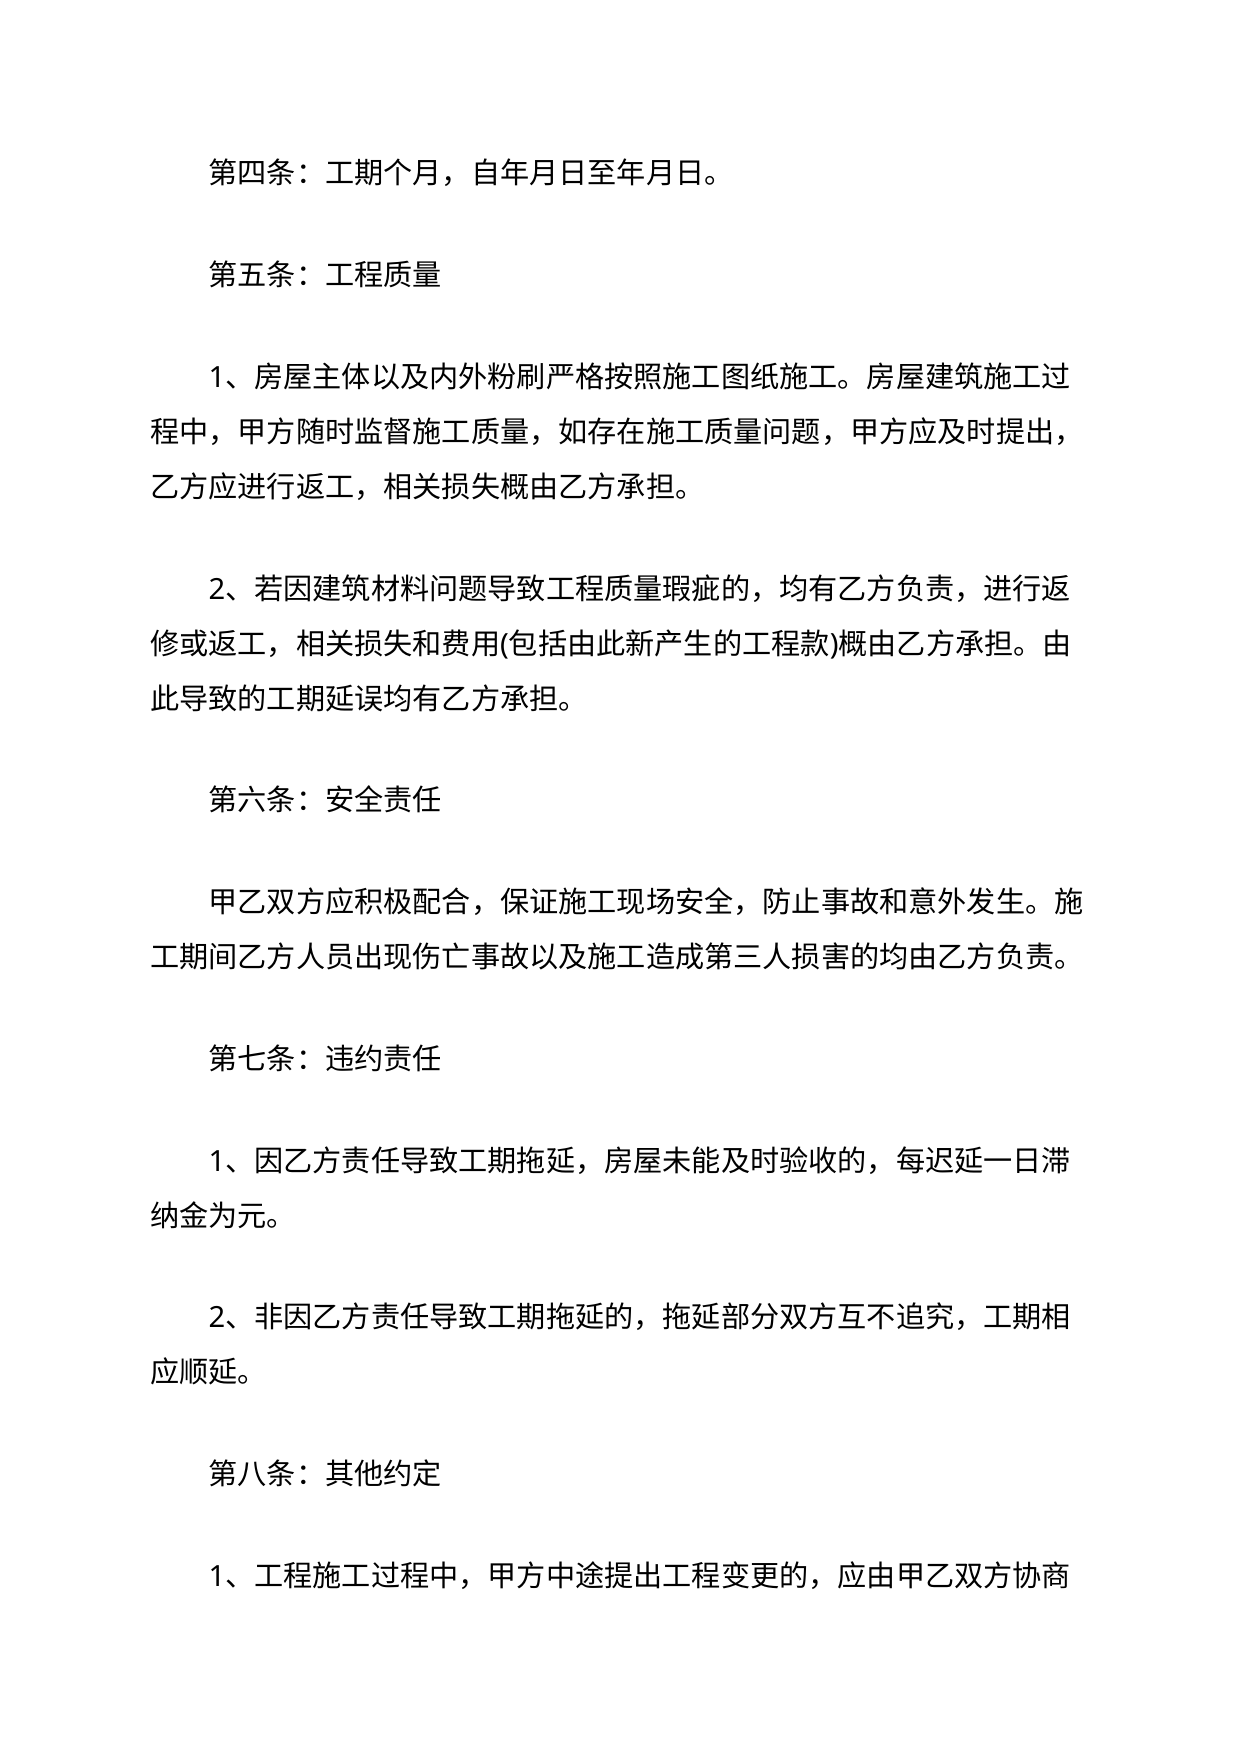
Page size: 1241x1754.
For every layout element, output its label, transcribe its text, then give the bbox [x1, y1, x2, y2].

text 第四条：工期个月，自年月日至年月日。 [150, 150, 1090, 192]
text 2、若因建筑材料问题导致工程质量瑕疵的，均有乙方负责，进行返修或返工，相关损失和费用(包括由此新产生的工程款)概由乙方承担。由此导致的工期延误均有乙方承担。 [150, 565, 1090, 717]
text 第六条：安全责任 [150, 777, 1090, 819]
text 甲乙双方应积极配合，保证施工现场安全，防止事故和意外发生。施工期间乙方人员出现伤亡事故以及施工造成第三人损害的均由乙方负责。 [150, 879, 1090, 976]
text 第七条：违约责任 [150, 1035, 1090, 1078]
text 1、房屋主体以及内外粉刷严格按照施工图纸施工。房屋建筑施工过程中，甲方随时监督施工质量，如存在施工质量问题，甲方应及时提出，乙方应进行返工，相关损失概由乙方承担。 [150, 353, 1090, 506]
text 第八条：其他约定 [150, 1451, 1090, 1493]
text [150, 1552, 1090, 1595]
text 2、非因乙方责任导致工期拖延的，拖延部分双方互不追究，工期相应顺延。 [150, 1294, 1090, 1391]
text 第五条：工程质量 [150, 252, 1090, 294]
text 1、因乙方责任导致工期拖延，房屋未能及时验收的，每迟延一日滞纳金为元。 [150, 1137, 1090, 1234]
